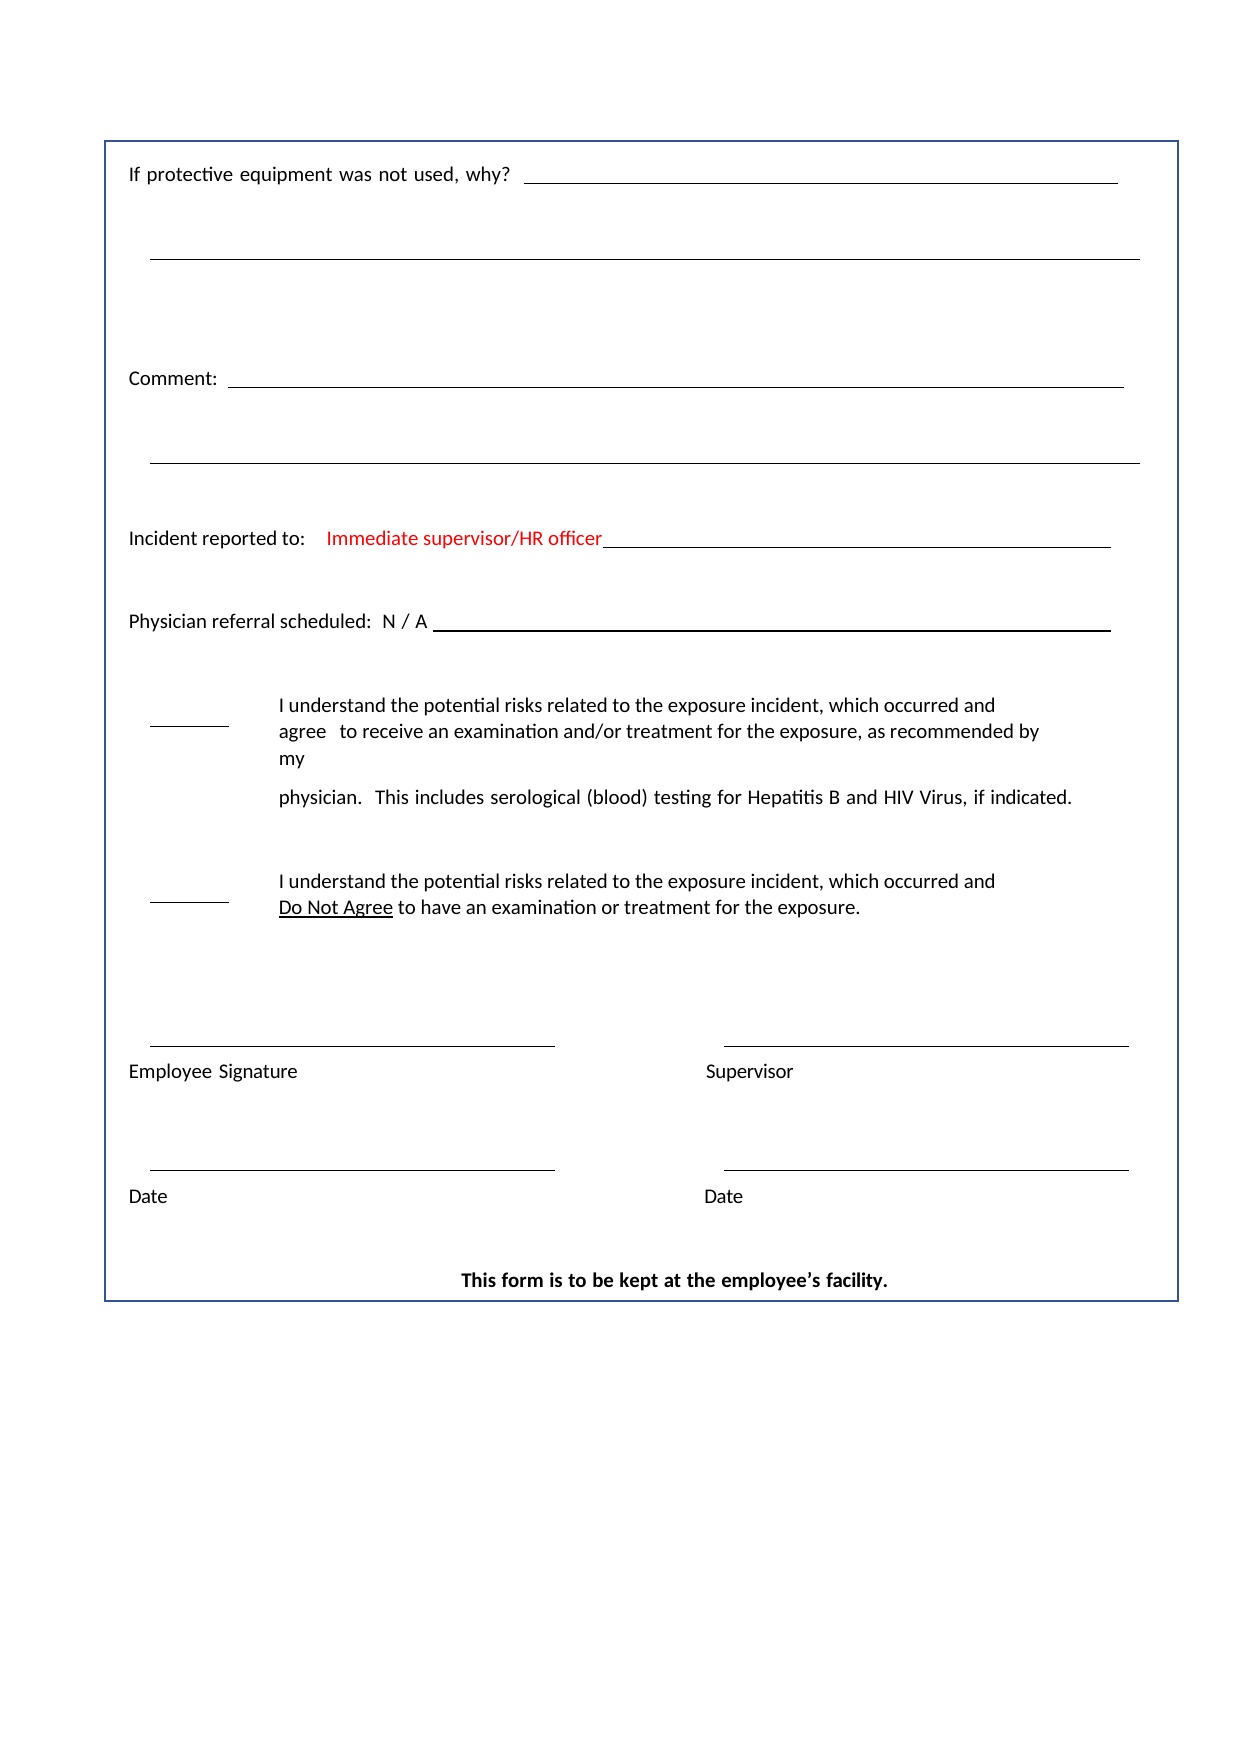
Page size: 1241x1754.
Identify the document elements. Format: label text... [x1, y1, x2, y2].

text Comment: [128, 365, 1122, 390]
text I understand the potential risks related to the exposure incident, which occurred and Do Not Agree to have an examination or treatment for the exposure. [278, 868, 1003, 920]
text This form is to be kept at the employee’s facility. [238, 1267, 1111, 1292]
text physician. This includes serological (blood) testing for Hepatitis B and HIV Virus, if indicated. [278, 784, 1122, 810]
text Physician referral scheduled: N/A [128, 609, 1122, 634]
text If protective equipment was not used, why? [128, 161, 1122, 186]
text Date Date [128, 1184, 1122, 1209]
text Incident reported to: Immediate supervisor/HR officer [128, 525, 1122, 551]
text Employee Signature Supervisor [128, 1059, 1122, 1084]
text I understand the potential risks related to the exposure incident, which occurred and agree to receive an examination and/or treatment for the exposure, as recommended by my [278, 692, 1048, 771]
